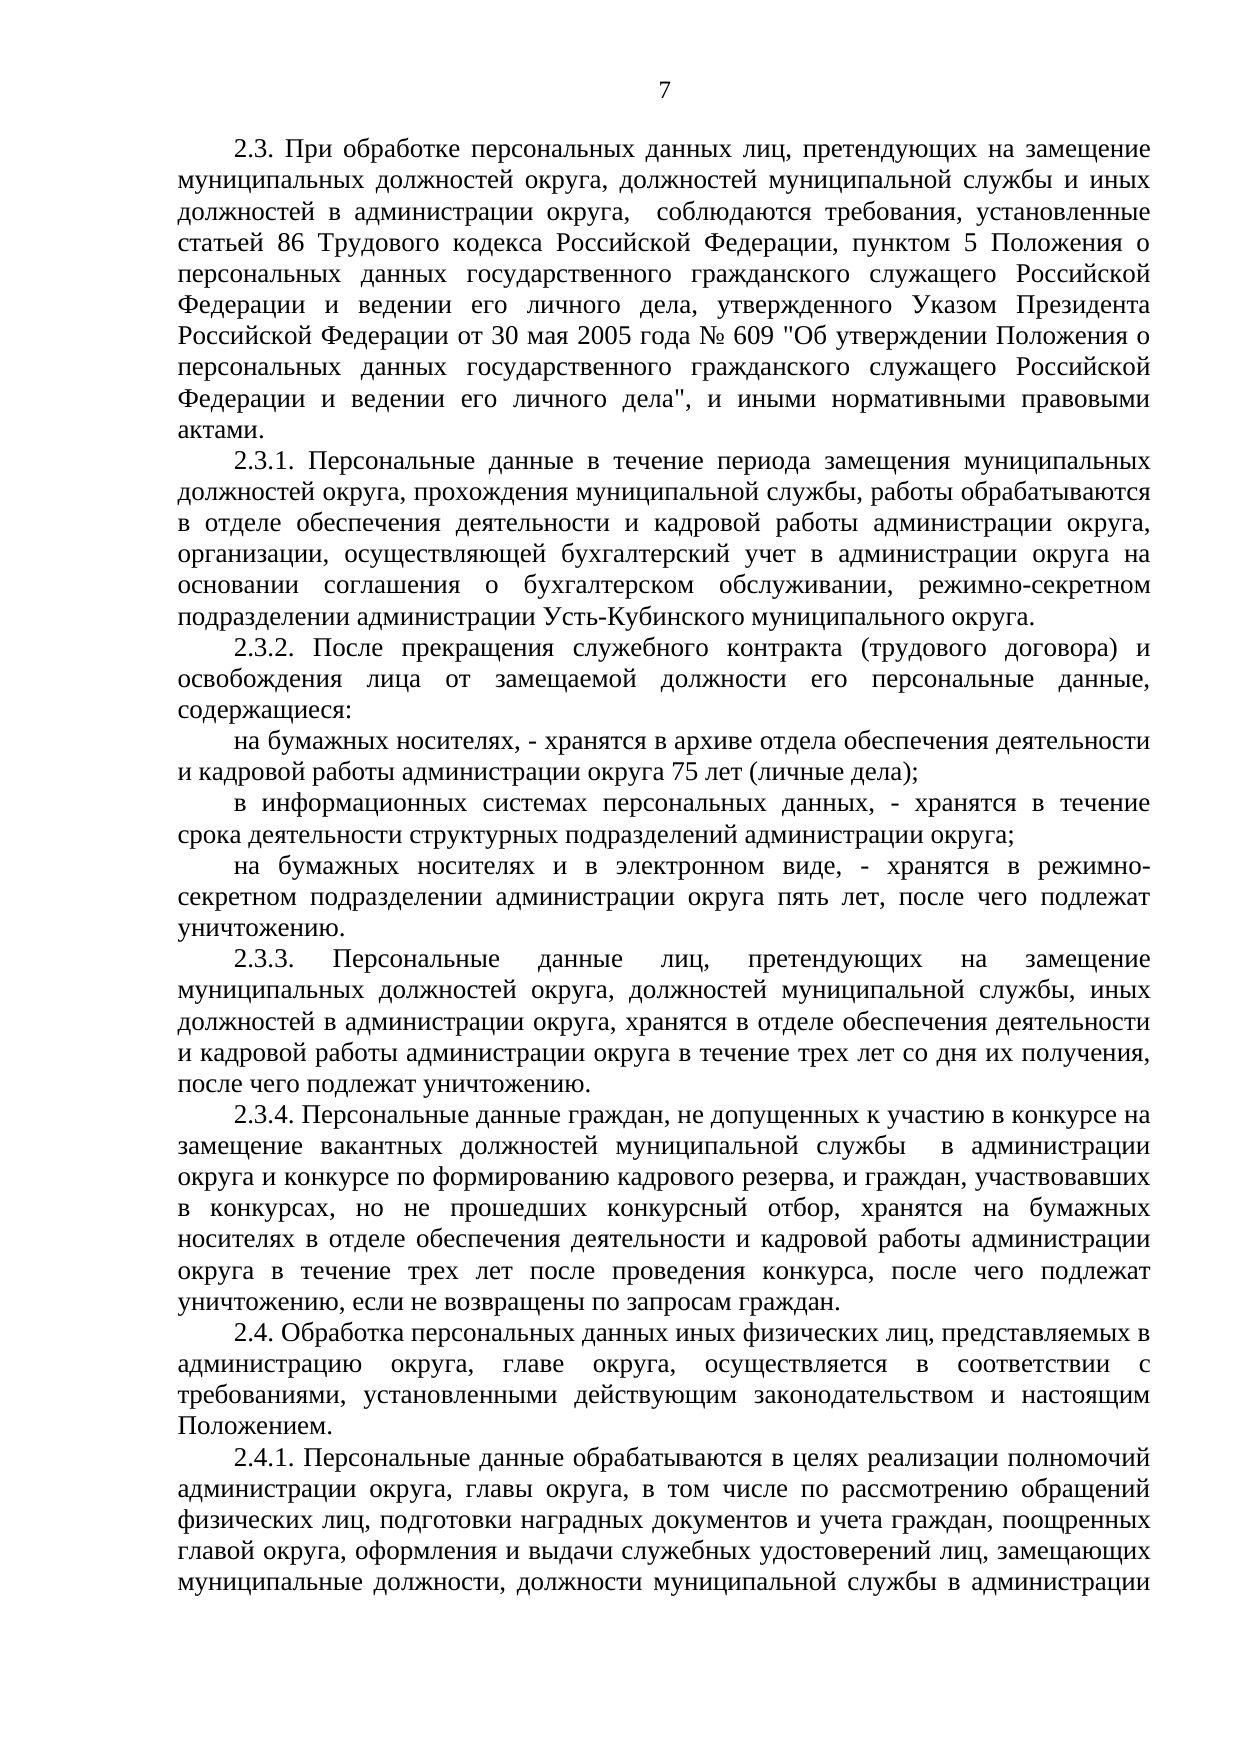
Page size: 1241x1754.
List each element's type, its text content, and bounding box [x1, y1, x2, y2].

text 2.3. При обработке персональных данных лиц, претендующих на замещение муниципальных должностей округа, должностей муниципальной службы и иных должностей в администрации округа, соблюдаются требования, установленные статьей 86 Трудового кодекса Российской Федерации, пунктом 5 Положения о персональных данных государственного гражданского служащего Российской Федерации и ведении его личного дела, утвержденного Указом Президента Российской Федерации от 30 мая 2005 года № 609 "Об утверждении Положения о персональных данных государственного гражданского служащего Российской Федерации и ведении его личного дела", и иными нормативными правовыми актами. [177, 132, 1152, 444]
text 2.3.4. Персональные данные граждан, не допущенных к участию в конкурсе на замещение вакантных должностей муниципальной службы в администрации округа и конкурсе по формированию кадрового резерва, и граждан, участвовавших в конкурсах, но не прошедших конкурсный отбор, хранятся на бумажных носителях в отделе обеспечения деятельности и кадровой работы администрации округа в течение трех лет после проведения конкурса, после чего подлежат уничтожению, если не возвращены по запросам граждан. [177, 1098, 1152, 1316]
text 2.3.3. Персональные данные лиц, претендующих на замещение муниципальных должностей округа, должностей муниципальной службы, иных должностей в администрации округа, хранятся в отделе обеспечения деятельности и кадровой работы администрации округа в течение трех лет со дня их получения, после чего подлежат уничтожению. [177, 942, 1152, 1098]
text 2.3.2. После прекращения служебного контракта (трудового договора) и освобождения лица от замещаемой должности его персональные данные, содержащиеся: [177, 631, 1152, 724]
text в информационных системах персональных данных, - хранятся в течение срока деятельности структурных подразделений администрации округа; [177, 787, 1152, 849]
text на бумажных носителях и в электронном виде, - хранятся в режимно-секретном подразделении администрации округа пять лет, после чего подлежат уничтожению. [177, 849, 1152, 942]
text 2.3.1. Персональные данные в течение периода замещения муниципальных должностей округа, прохождения муниципальной службы, работы обрабатываются в отделе обеспечения деятельности и кадровой работы администрации округа, организации, осуществляющей бухгалтерский учет в администрации округа на основании соглашения о бухгалтерском обслуживании, режимно-секретном подразделении администрации Усть-Кубинского муниципального округа. [177, 444, 1152, 631]
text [177, 1441, 1152, 1596]
text 2.4. Обработка персональных данных иных физических лиц, представляемых в администрацию округа, главе округа, осуществляется в соответствии с требованиями, установленными действующим законодательством и настоящим Положением. [177, 1316, 1152, 1441]
text на бумажных носителях, - хранятся в архиве отдела обеспечения деятельности и кадровой работы администрации округа 75 лет (личные дела); [177, 724, 1152, 787]
